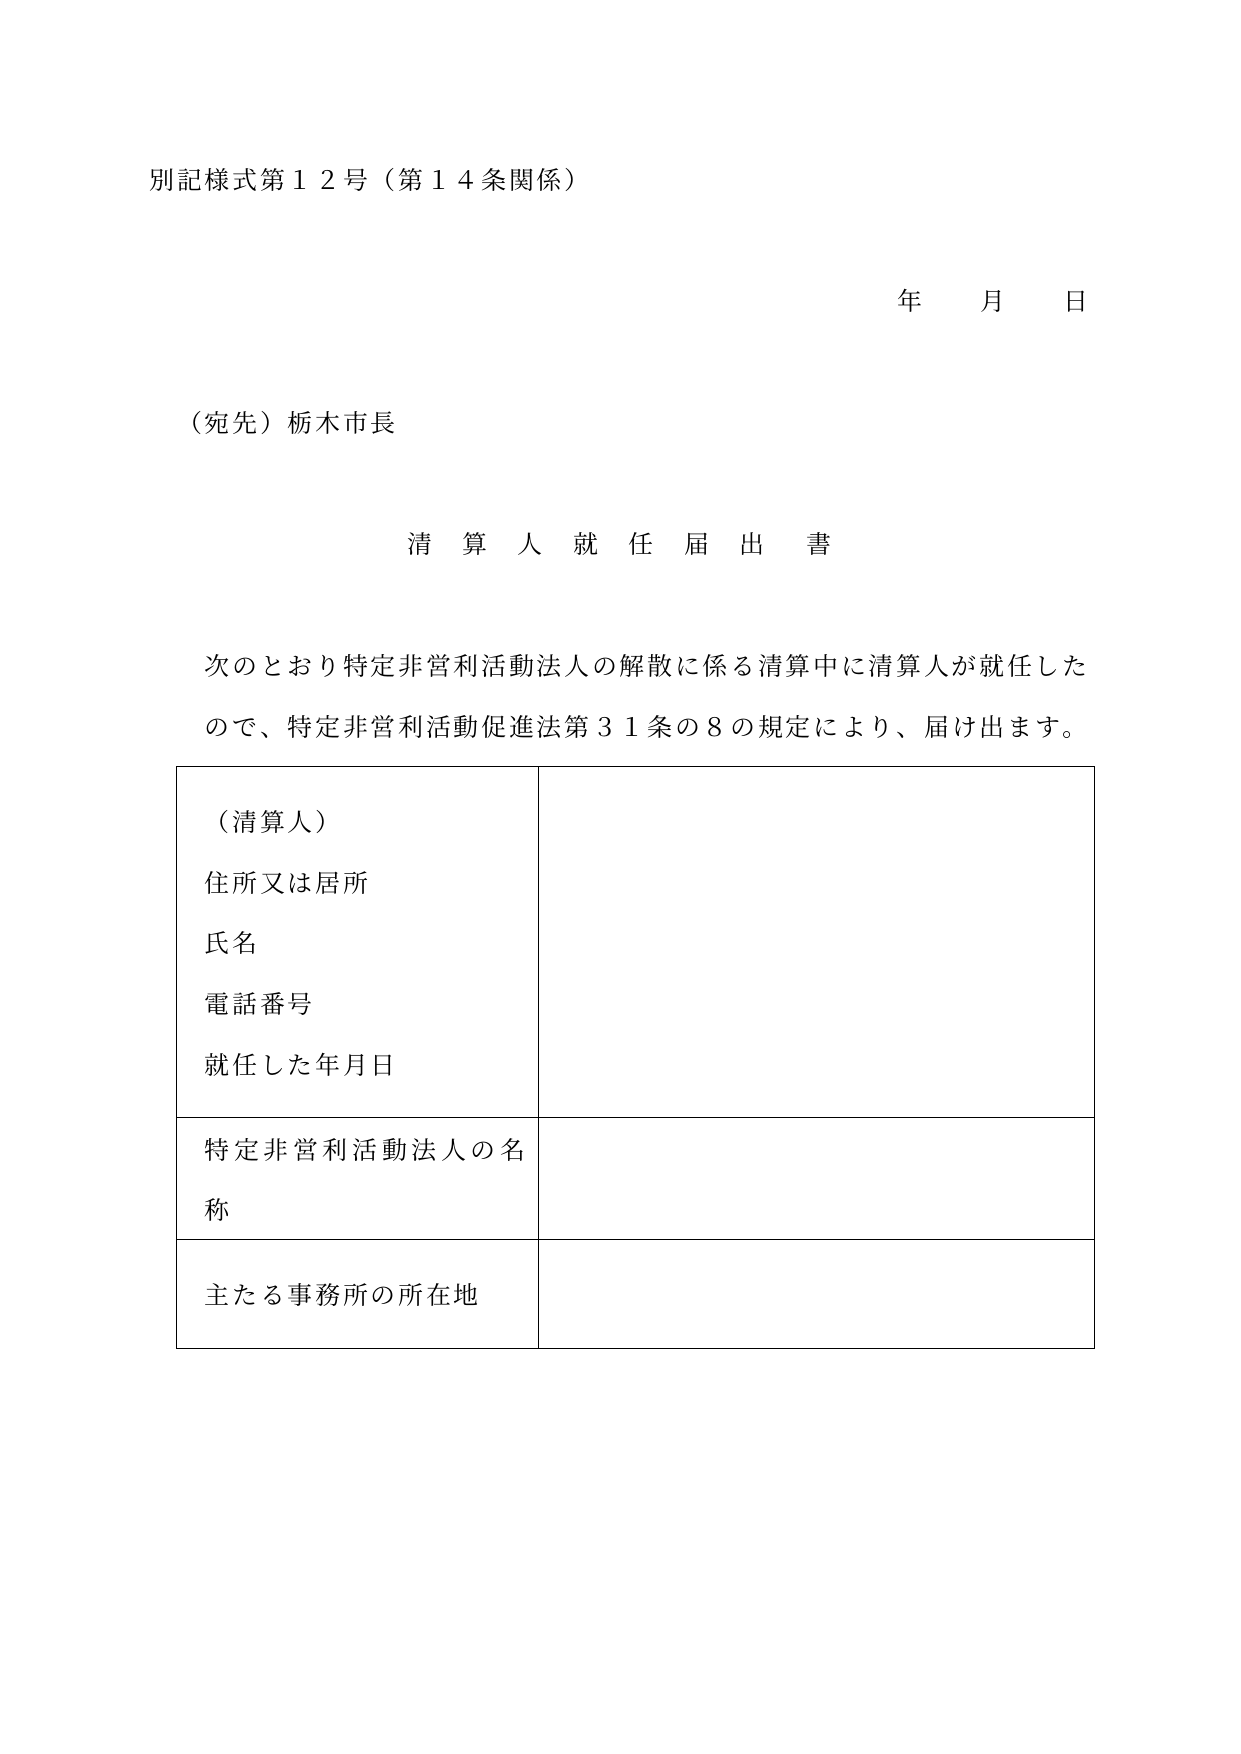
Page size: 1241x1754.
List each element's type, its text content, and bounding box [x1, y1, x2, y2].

table_cell 特定非営利活動法人の名称 [177, 1118, 538, 1239]
text （宛先）栃木市長 [149, 391, 1091, 452]
text 次のとおり特定非営利活動法人の解散に係る清算中に清算人が就任したので、特定非営利活動促進法第３１条の８の規定により、届け出ます。 [149, 634, 1091, 756]
table_cell 主たる事務所の所在地 [177, 1240, 538, 1348]
text 年 月 日 [149, 270, 1091, 330]
table_cell [539, 1240, 1094, 1348]
table_header （清算人） 住所又は居所 氏名 電話番号 就任した年月日 [177, 767, 538, 1117]
table_header [539, 767, 1094, 1117]
table_cell [539, 1118, 1094, 1239]
text 清算人就任届出書 [149, 513, 1091, 573]
text 別記様式第１２号（第１４条関係） [149, 148, 1091, 209]
